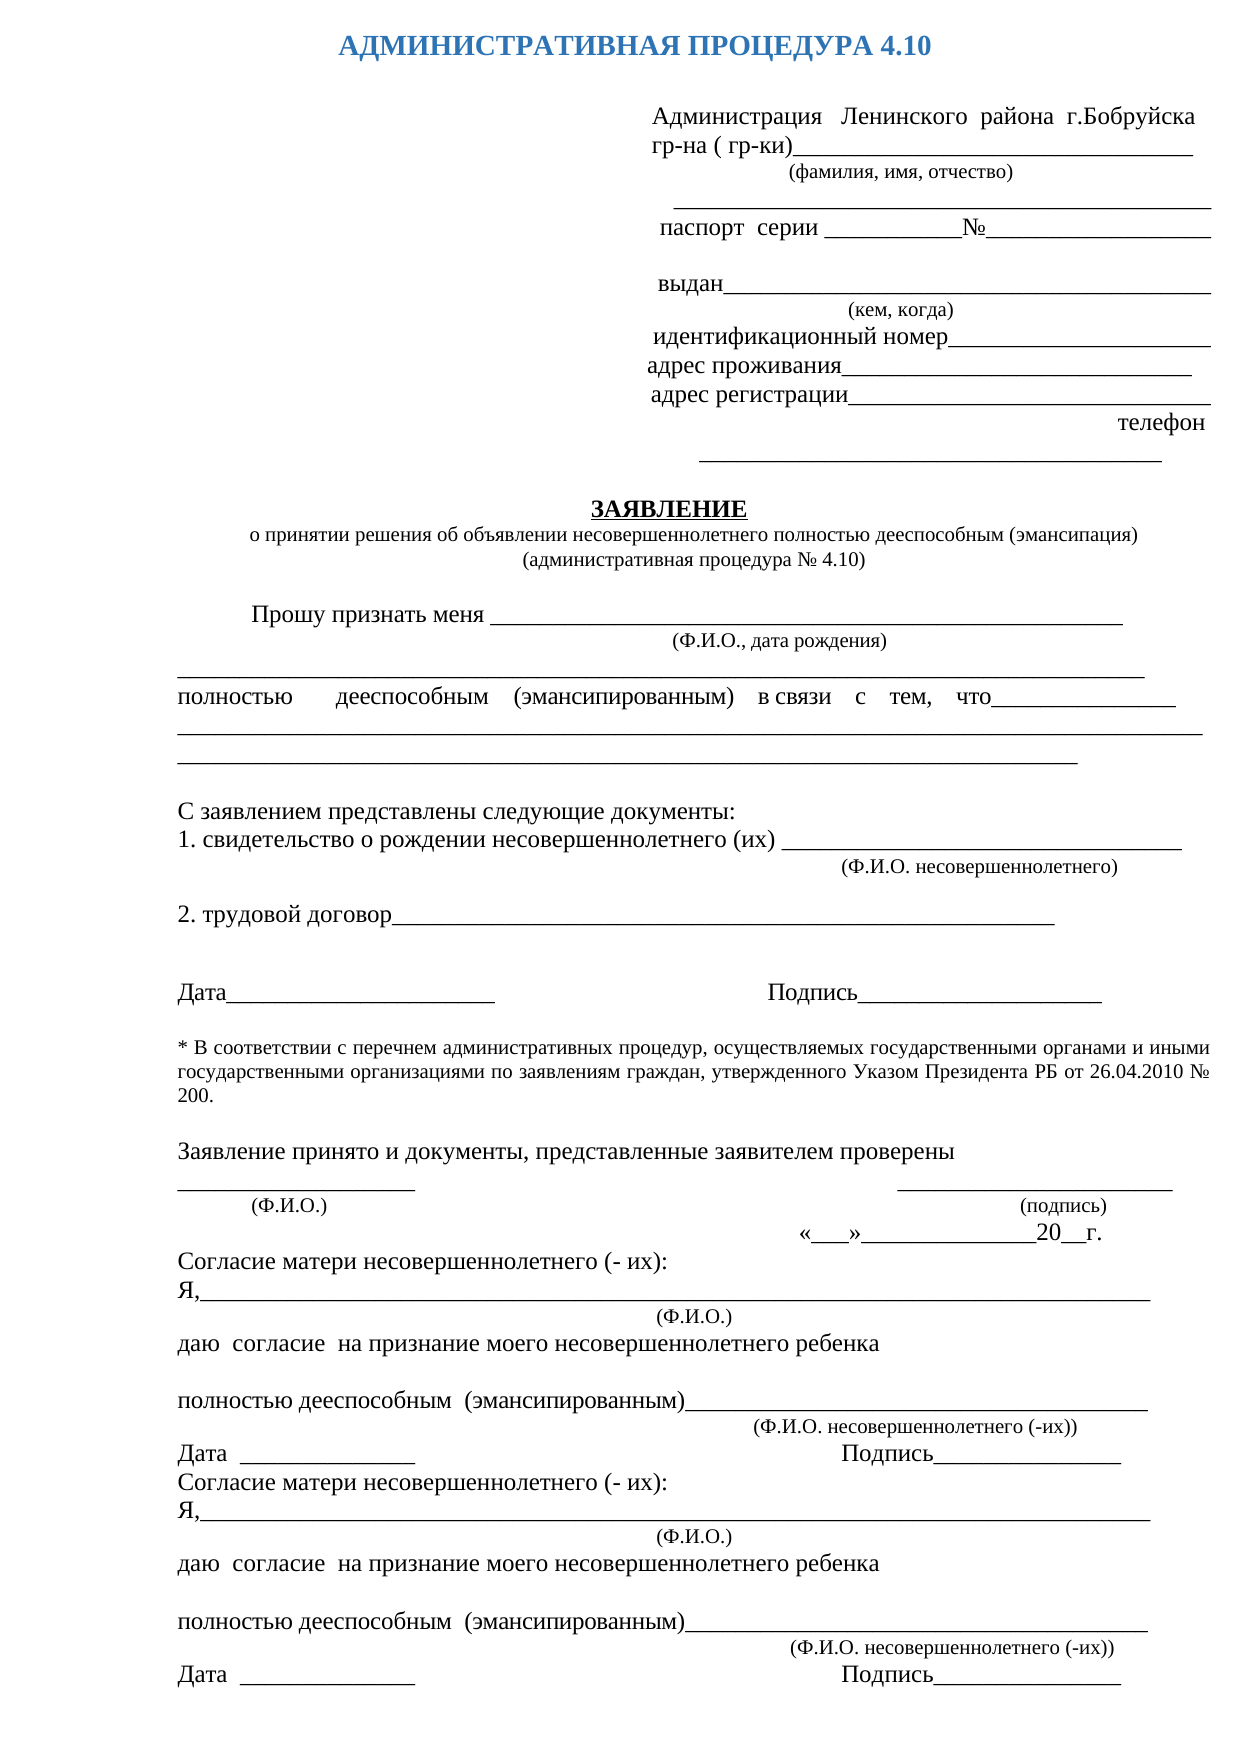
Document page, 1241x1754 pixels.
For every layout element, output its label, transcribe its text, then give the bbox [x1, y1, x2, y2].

text (Ф.И.О.) (подпись) «___»______________20__г. [177, 1193, 1211, 1246]
text (Ф.И.О.) [177, 1524, 1211, 1548]
text 2. трудовой договор_____________________________________________________ [177, 899, 1240, 928]
text выдан_______________________________________ [591, 240, 1211, 297]
text паспорт серии ___________№__________________ [591, 212, 1211, 240]
text Прошу признать меня ___________________________________________________ [177, 599, 1211, 628]
text ___________________________________________ [591, 183, 1211, 212]
text даю согласие на признание моего несовершеннолетнего ребенка [177, 1548, 1211, 1577]
text Согласие матери несовершеннолетнего (- их): [177, 1246, 1211, 1275]
text полностью дееспособным (эмансипированным)_____________________________________ [177, 1606, 1211, 1635]
text ЗАЯВЛЕНИЕ [591, 494, 1211, 522]
text Дата ______________ Подпись_______________ [177, 1438, 1211, 1467]
text Я,____________________________________________________________________________ [177, 1496, 1211, 1524]
text (Ф.И.О.) [177, 1304, 1211, 1328]
text полностью дееспособным (эмансипированным)_____________________________________ [177, 1385, 1211, 1414]
text (Ф.И.О., дата рождения) [177, 628, 1211, 652]
text (Ф.И.О. несовершеннолетнего) [177, 853, 1240, 878]
text Согласие матери несовершеннолетнего (- их): [177, 1467, 1211, 1496]
text Администрация Ленинского района г.Бобруйска гр-на ( гр-ки)________________________________ [652, 101, 1211, 159]
text ______________________________________________________________________________ [177, 652, 1211, 681]
text __________________________________________________________________________________________________________________________________________________________ [177, 709, 1211, 767]
text идентификационный номер_____________________ [591, 321, 1211, 350]
title АДМИНИСТРАТИВНАЯ ПРОЦЕДУРА 4.10 [59, 29, 1211, 61]
text адрес регистрации_____________________________ [591, 379, 1211, 407]
text (административная процедура № 4.10) [177, 546, 1211, 571]
text телефон_____________________________________ [650, 407, 1211, 465]
text о принятии решения об объявлении несовершеннолетнего полностью дееспособным (эмансипация) [177, 522, 1211, 546]
text * В соответствии с перечнем административных процедур, осуществляемых государственными органами и иными государственными организациями по заявлениям граждан, утвержденного Указом Президента РБ от 26.04.2010 № 200. [177, 1035, 1211, 1107]
text (Ф.И.О. несовершеннолетнего (-их)) [177, 1414, 1211, 1438]
text Дата______________________ Подпись____________________ [177, 977, 1211, 1006]
text Дата ______________ Подпись_______________ [177, 1659, 1211, 1687]
text Я,____________________________________________________________________________ [177, 1275, 1211, 1304]
text С заявлением представлены следующие документы: [177, 796, 1211, 824]
text полностью дееспособным (эмансипированным) в связи с тем, что [177, 681, 1211, 709]
text Заявление принято и документы, представленные заявителем проверены [177, 1136, 1211, 1165]
text (кем, когда) [591, 297, 1211, 321]
text ___________________ ______________________ [177, 1165, 1211, 1193]
text (Ф.И.О. несовершеннолетнего (-их)) [177, 1635, 1211, 1659]
text адрес проживания____________________________ [591, 350, 1211, 379]
text (фамилия, имя, отчество) [591, 159, 1211, 183]
text даю согласие на признание моего несовершеннолетнего ребенка [177, 1328, 1211, 1357]
text 1. свидетельство о рождении несовершеннолетнего (их) ________________________________ [177, 824, 1211, 853]
